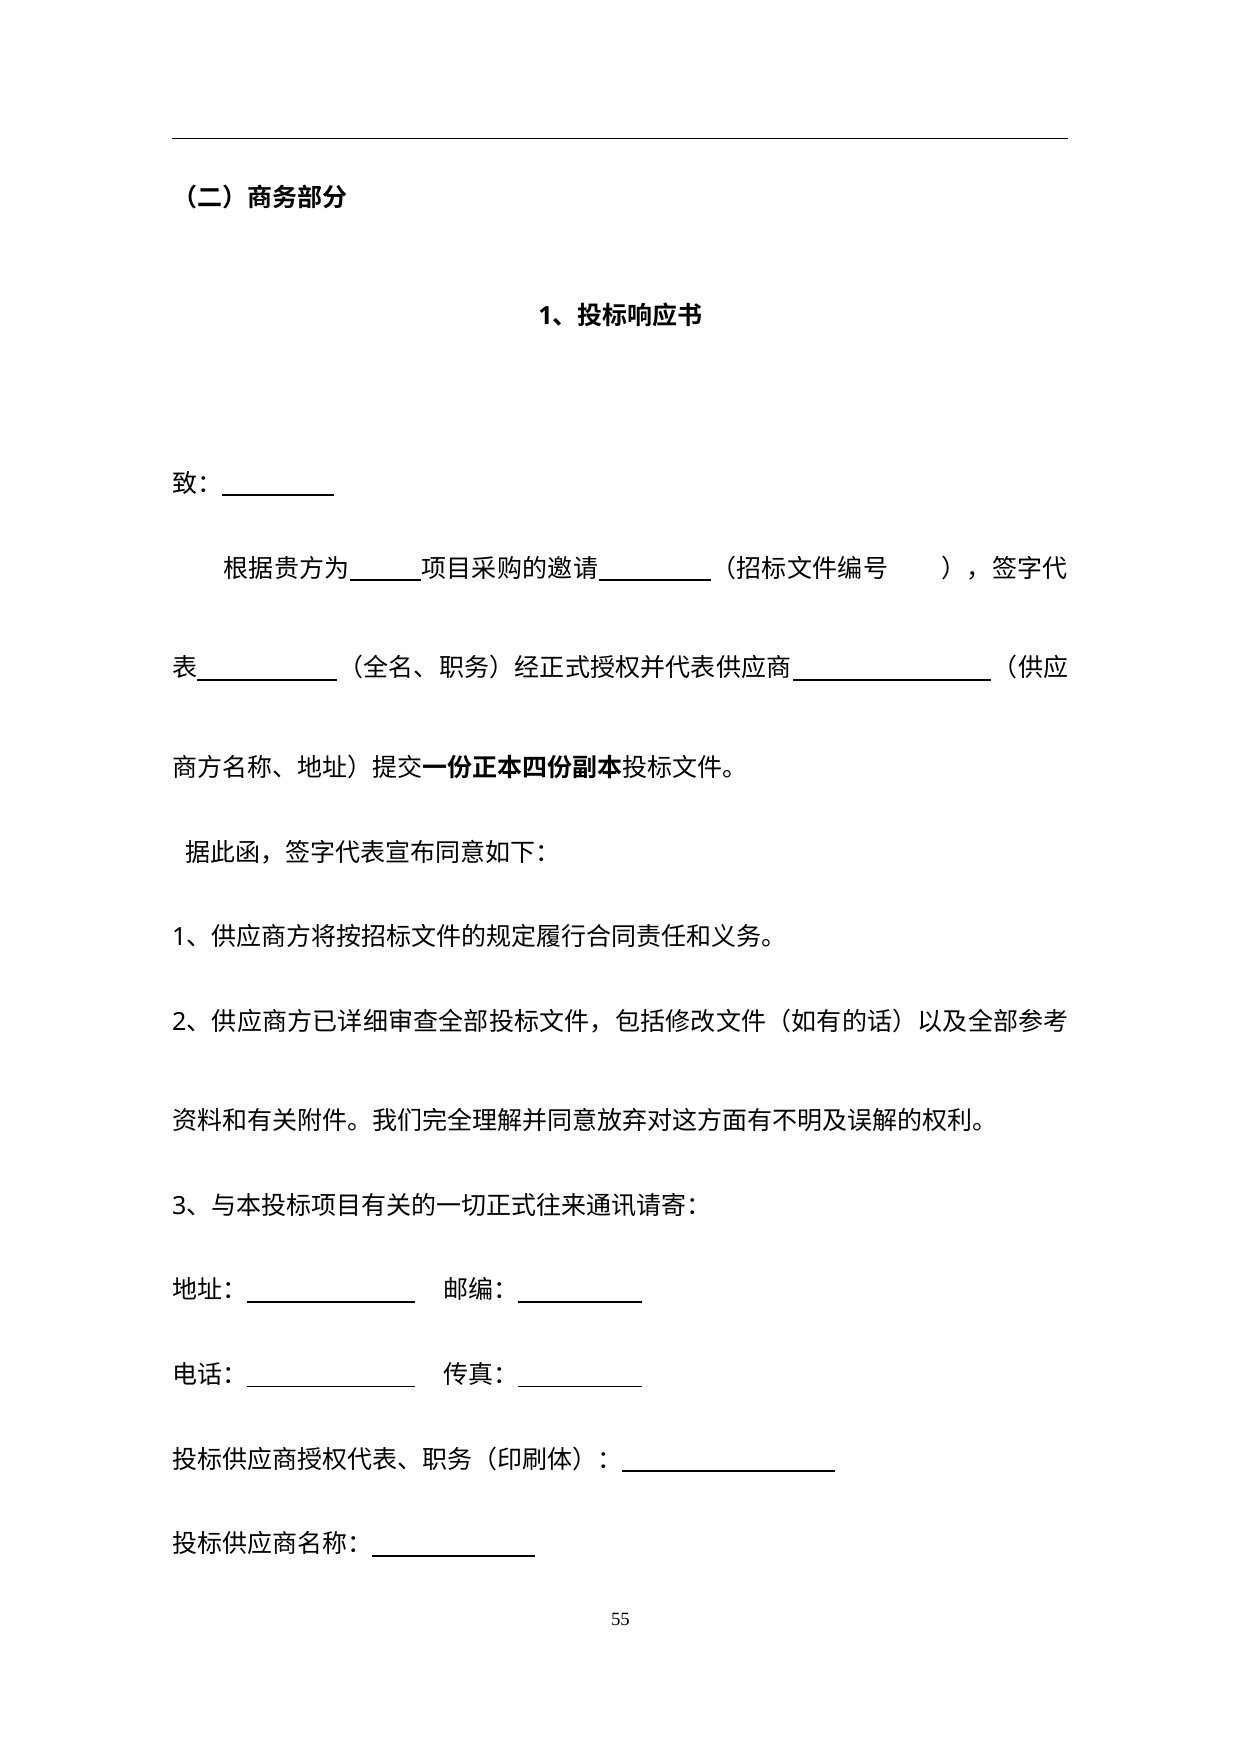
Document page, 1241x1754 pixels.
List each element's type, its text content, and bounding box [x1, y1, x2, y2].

text 投标供应商名称： [172, 1509, 1068, 1575]
list 商务部分 [172, 162, 1068, 229]
text 2、供应商方已详细审查全部投标文件，包括修改文件（如有的话）以及全部参考资料和有关附件。我们完全理解并同意放弃对这方面有不明及误解的权利。 [172, 986, 1068, 1152]
text 地址： 邮编： [172, 1255, 1068, 1321]
text 投标供应商授权代表、职务（印刷体）： [172, 1424, 1068, 1491]
text 电话： 传真： [172, 1339, 1068, 1406]
text 1、投标响应书 [172, 280, 1068, 347]
text 3、与本投标项目有关的一切正式往来通讯请寄： [172, 1170, 1068, 1237]
text 致： [172, 448, 1068, 515]
text 1、供应商方将按招标文件的规定履行合同责任和义务。 [172, 901, 1068, 968]
text 根据贵方为 项目采购的邀请 （招标文件编号 ），签字代表 （全名、职务）经正式授权并代表供应商 （供应商方名称、地址）提交一份正本四份副本投标文件。 [172, 533, 1068, 799]
text 据此函，签字代表宣布同意如下： [172, 817, 1068, 883]
